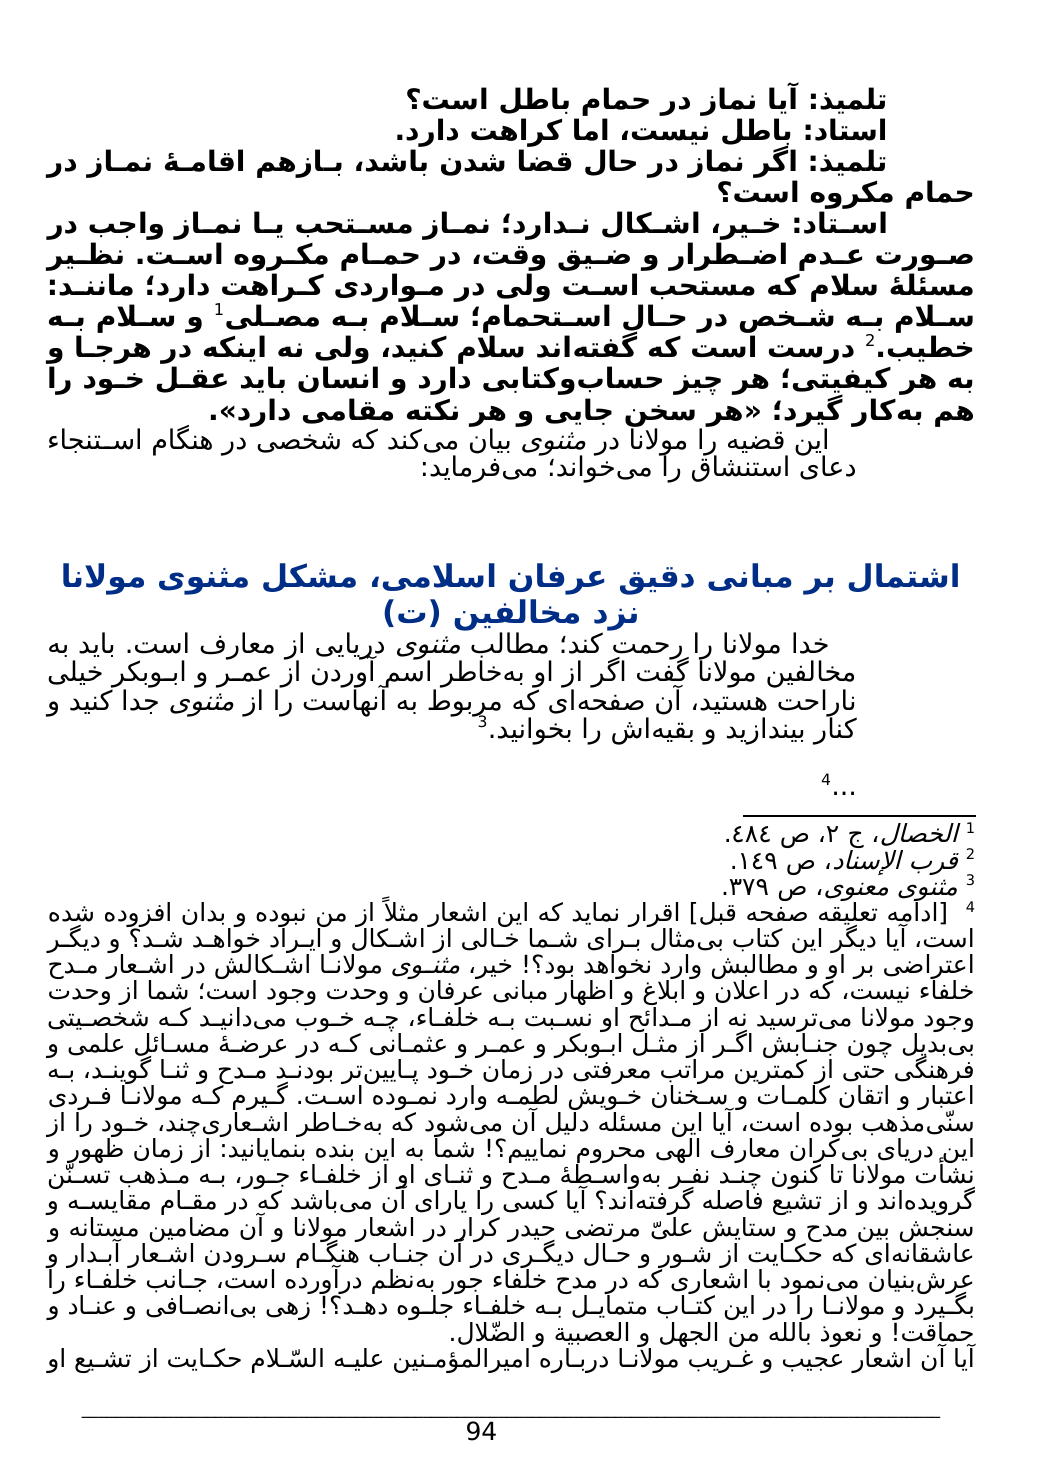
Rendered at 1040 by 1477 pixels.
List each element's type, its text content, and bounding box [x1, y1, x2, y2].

text تلمیذ: آیا نماز در حمام باطل است؟ [47, 84, 975, 115]
text ... [47, 773, 857, 802]
text استاد: خیر، اشکال ندارد؛ نماز مستحب یا نماز واجب در صورت عدم اضطرار و ضیق وقت، در حمام مکروه است. نظیر مسئلۀ سلام که مستحب است ولی در مواردی کراهت دارد؛ مانند: سلام به شخص در حال استحمام؛ سلام به مصلی و سلام به خطیب. درست است که گفته‌اند سلام کنید، ولی نه اینکه در هرجا و به هر کیفیتی؛ هر چیز حساب‌وکتابی دارد و انسان باید عقل خود را هم به‌کار گیرد؛ «هر سخن جایی و هر نکته مقامی دارد». [47, 209, 975, 427]
subtitle اشتمال بر مبانی دقیق عرفان اسلامی، مشکل مثنوی مولانا نزد مخالفین (ت) [47, 558, 975, 631]
text خدا مولانا را رحمت کند؛ مطالب مثنوی دریایی از معارف است. باید به مخالفین مولانا گفت اگر از او به‌خاطر اسم آوردن از عمر و ابوبکر خیلی ناراحت هستید، آن صفحه‌ای که مربوط به آنهاست را از مثنوی جدا کنید و کنار بیندازید و بقیه‌اش را بخوانید. [47, 631, 857, 745]
text این قضیه را مولانا در مثنوی بیان می‌کند که شخصی در هنگام استنجاء دعای استنشاق را می‌خواند؛ می‌فرماید: [47, 427, 857, 483]
text استاد: باطل نیست، اما کراهت دارد. [47, 115, 975, 146]
text تلمیذ: اگر نماز در حال قضا شدن باشد، بازهم اقامۀ نماز در حمام مکروه است؟ [47, 146, 975, 209]
